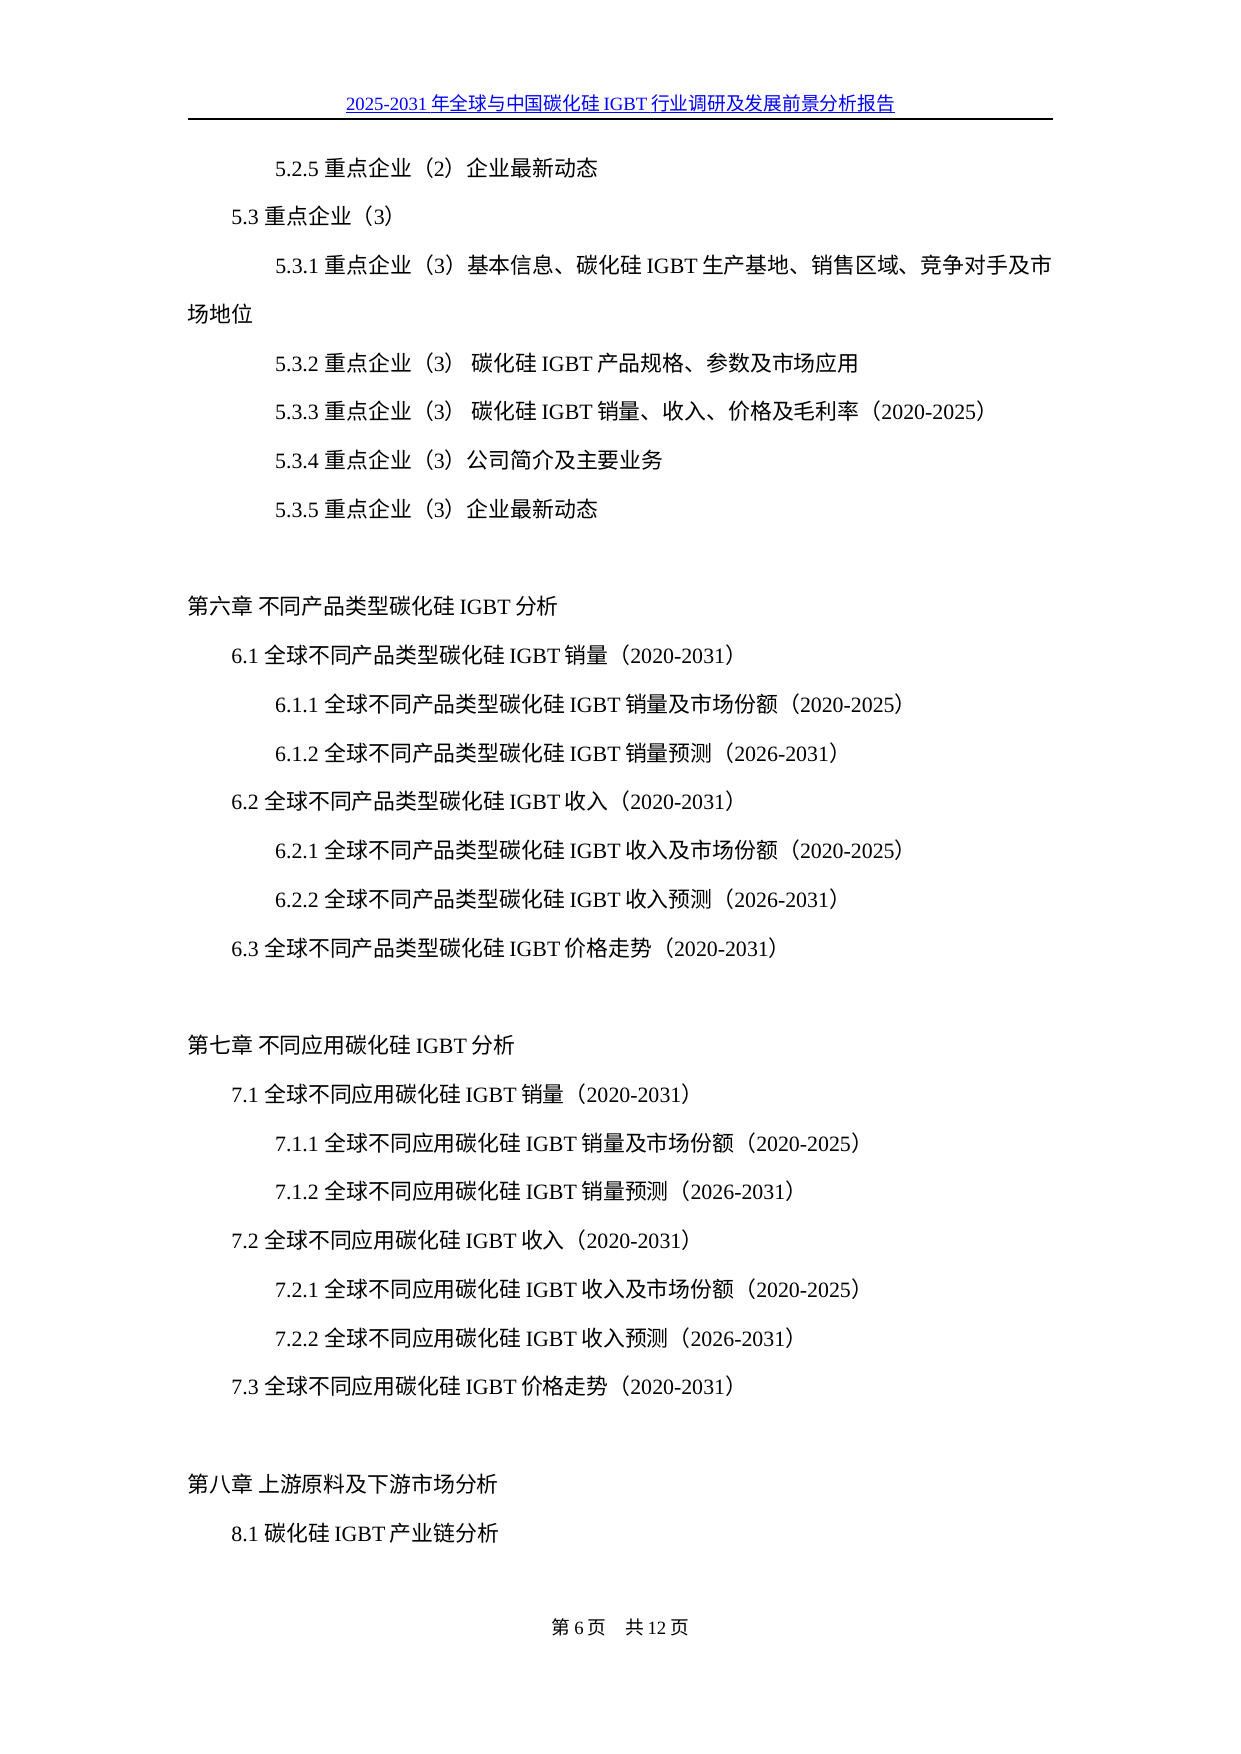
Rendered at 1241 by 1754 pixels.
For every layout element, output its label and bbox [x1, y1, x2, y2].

text [187, 150, 1053, 1548]
